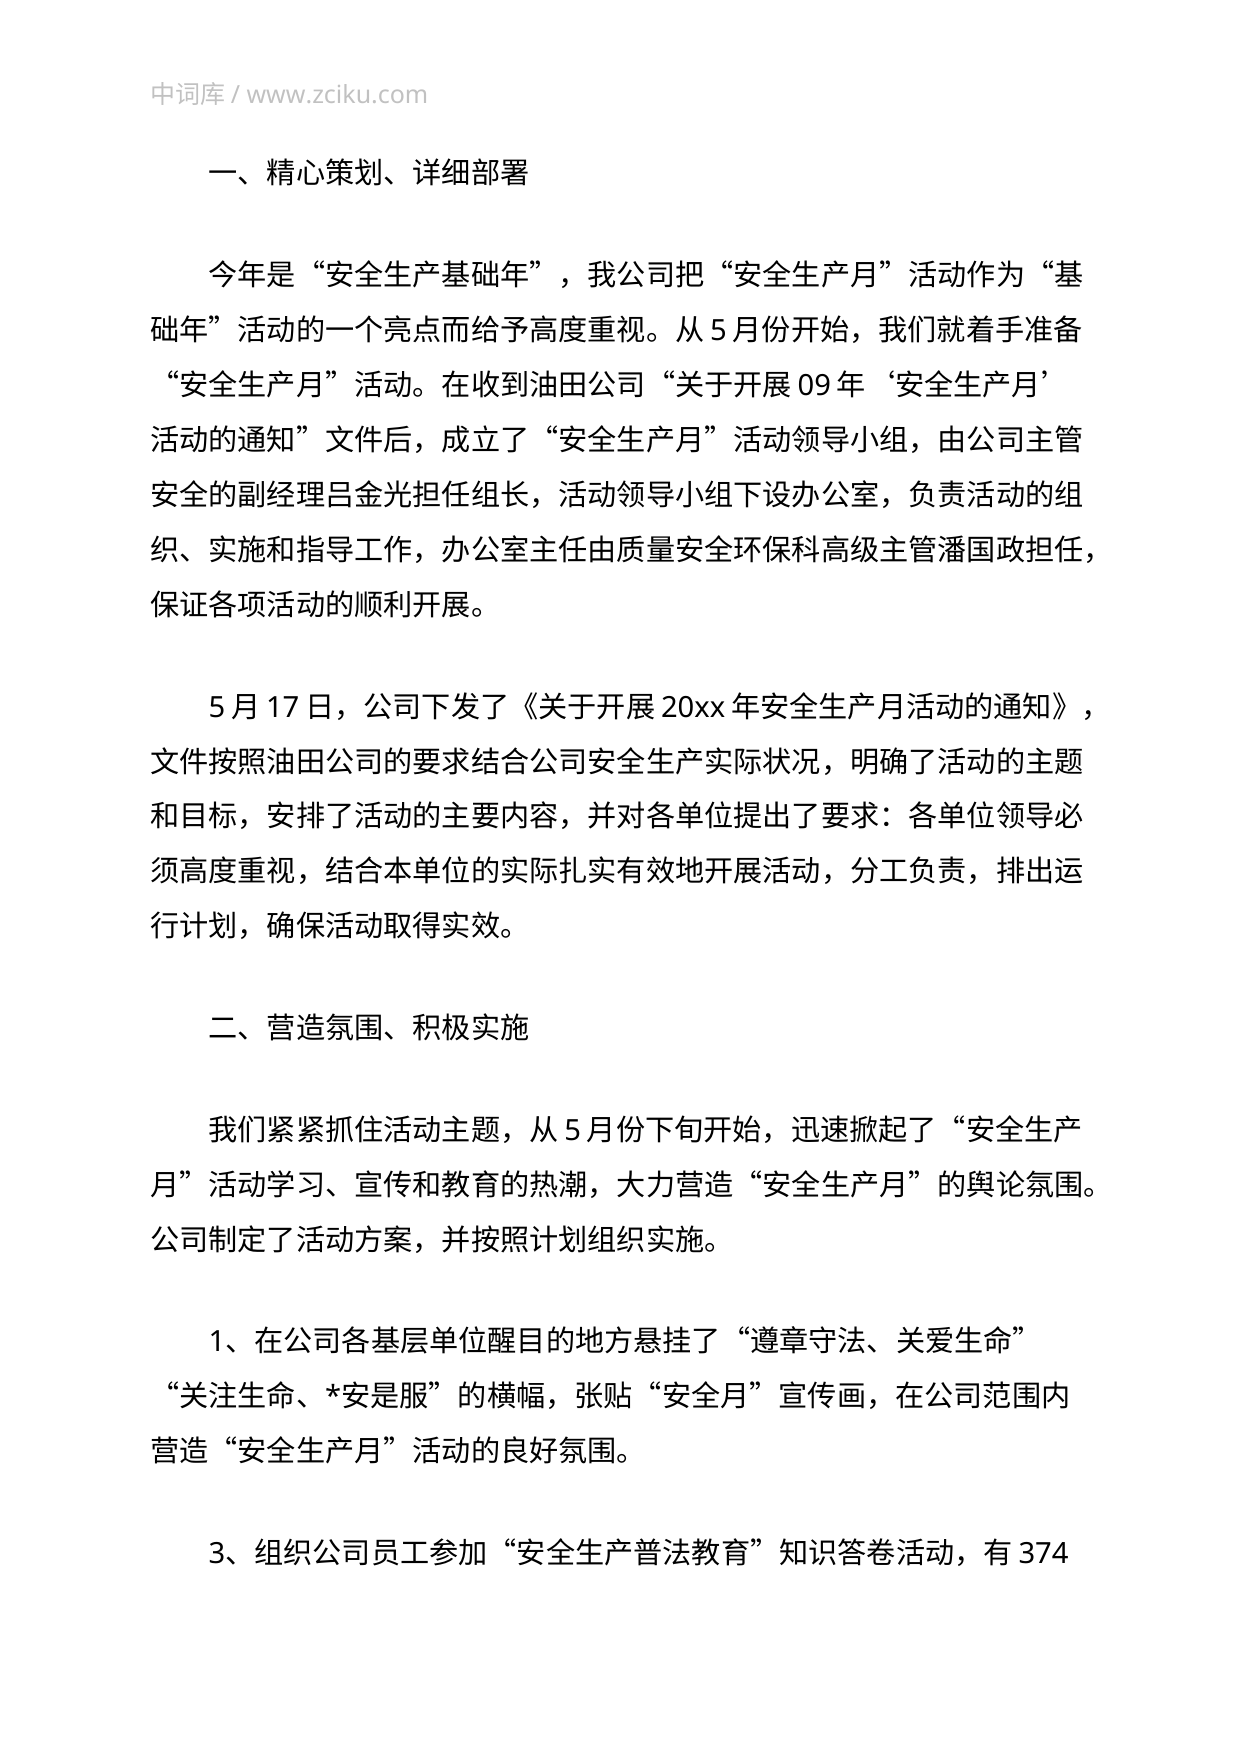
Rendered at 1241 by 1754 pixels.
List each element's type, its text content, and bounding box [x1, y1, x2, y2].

text 一、精心策划、详细部署 [150, 150, 1090, 192]
text 今年是“安全生产基础年”，我公司把“安全生产月”活动作为“基础年”活动的一个亮点而给予高度重视。从5月份开始，我们就着手准备“安全生产月”活动。在收到油田公司“关于开展09年‘安全生产月’活动的通知”文件后，成立了“安全生产月”活动领导小组，由公司主管安全的副经理吕金光担任组长，活动领导小组下设办公室，负责活动的组织、实施和指导工作，办公室主任由质量安全环保科高级主管潘国政担任，保证各项活动的顺利开展。 [150, 252, 1090, 624]
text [150, 1530, 1090, 1572]
text 二、营造氛围、积极实施 [150, 1004, 1090, 1047]
text 5月17日，公司下发了《关于开展20xx年安全生产月活动的通知》，文件按照油田公司的要求结合公司安全生产实际状况，明确了活动的主题和目标，安排了活动的主要内容，并对各单位提出了要求：各单位领导必须高度重视，结合本单位的实际扎实有效地开展活动，分工负责，排出运行计划，确保活动取得实效。 [150, 683, 1090, 945]
text 我们紧紧抓住活动主题，从5月份下旬开始，迅速掀起了“安全生产月”活动学习、宣传和教育的热潮，大力营造“安全生产月”的舆论氛围。公司制定了活动方案，并按照计划组织实施。 [150, 1106, 1090, 1258]
text 1、在公司各基层单位醒目的地方悬挂了“遵章守法、关爱生命”“关注生命、*安是服”的横幅，张贴“安全月”宣传画，在公司范围内营造“安全生产月”活动的良好氛围。 [150, 1318, 1090, 1470]
